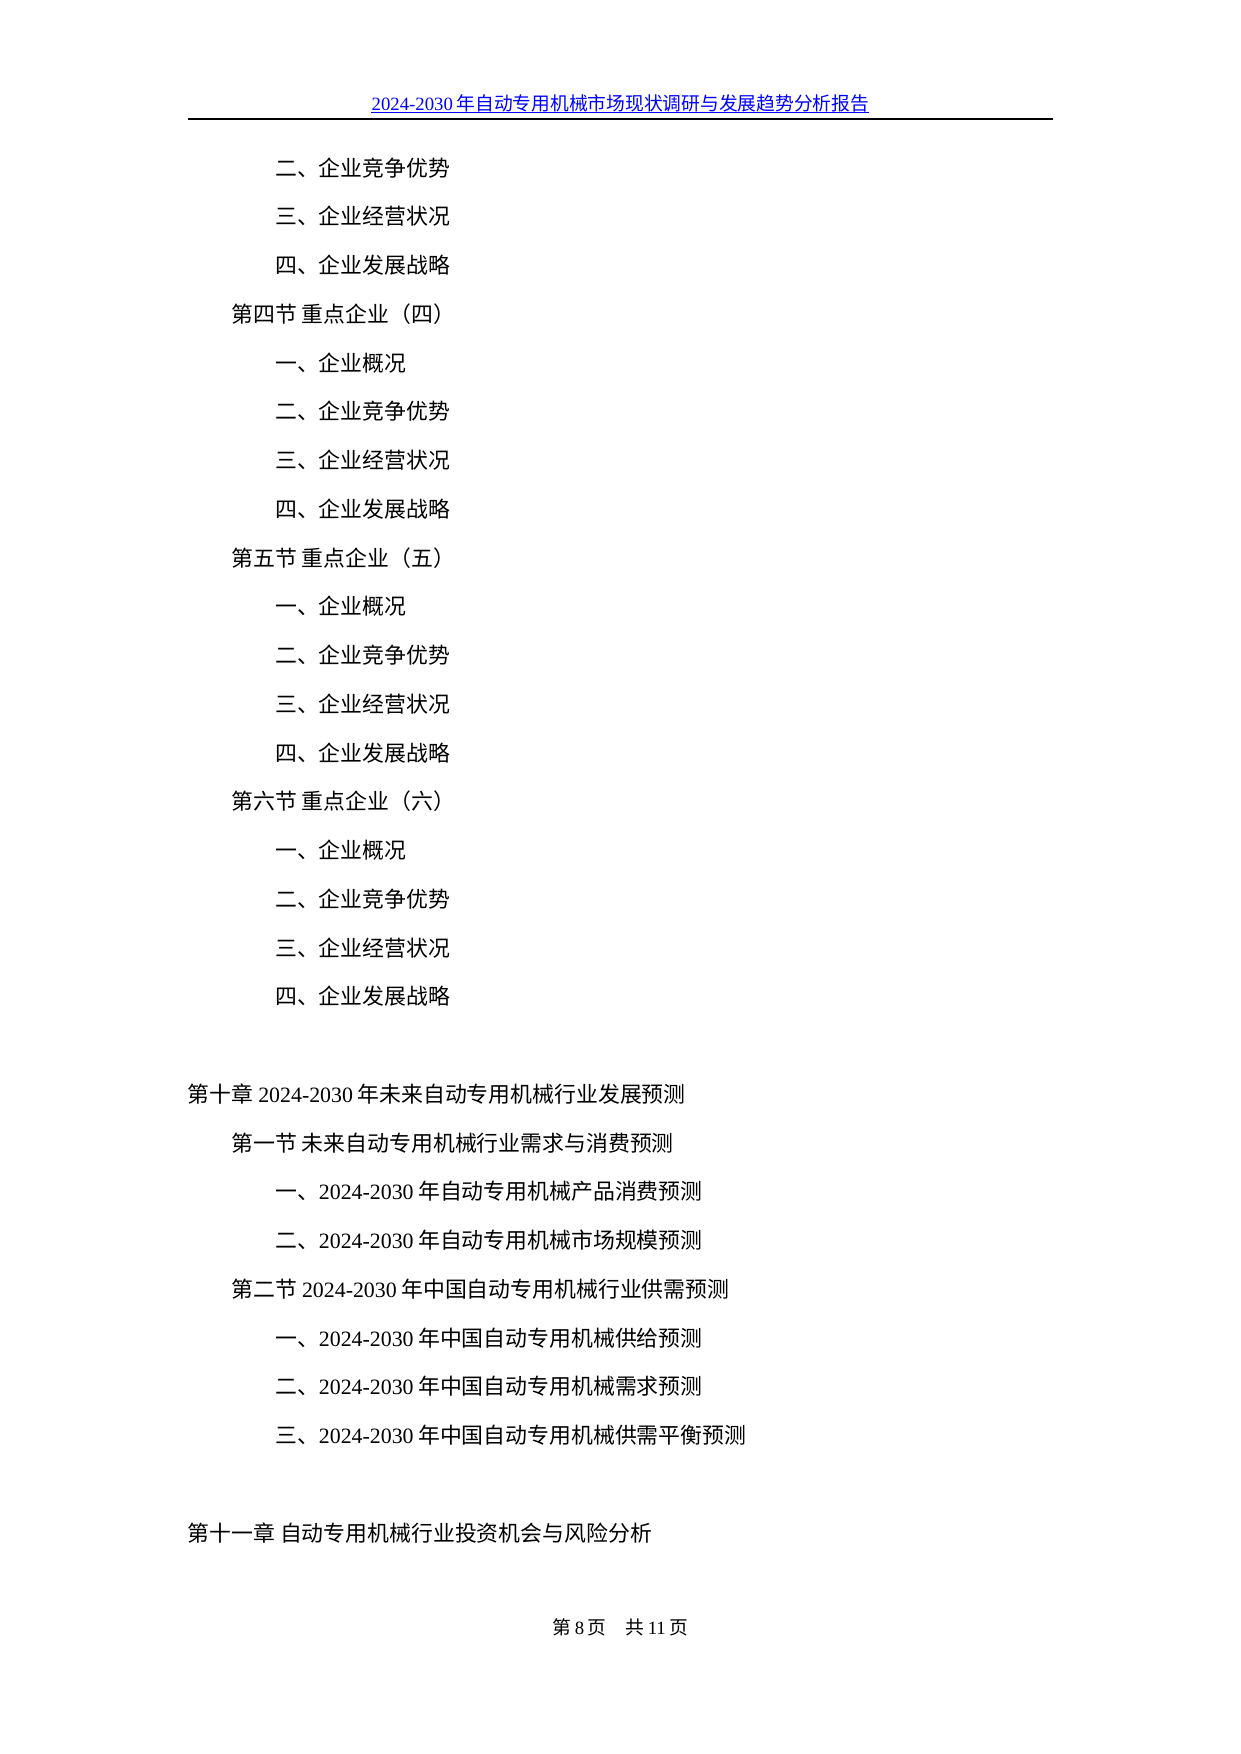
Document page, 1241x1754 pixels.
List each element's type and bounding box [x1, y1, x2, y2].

text [187, 150, 1053, 1548]
